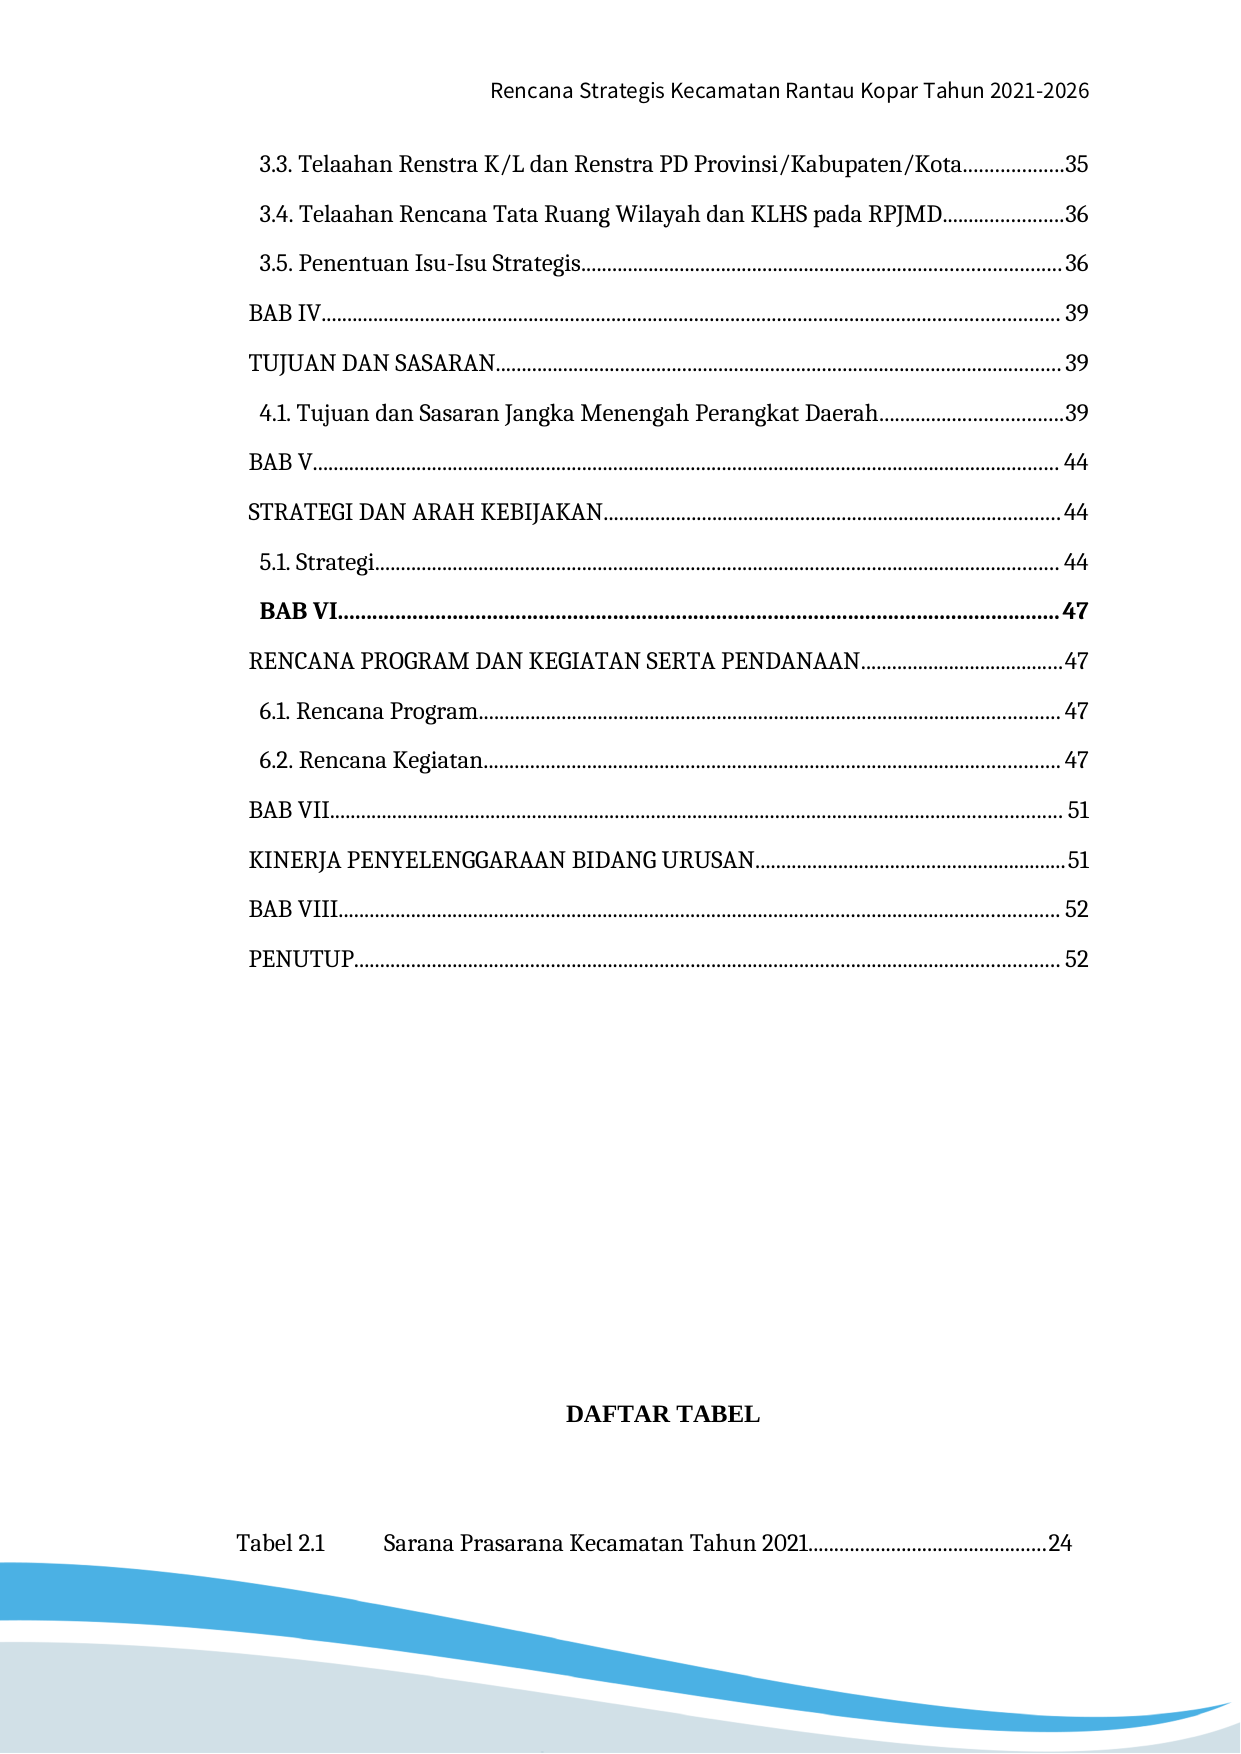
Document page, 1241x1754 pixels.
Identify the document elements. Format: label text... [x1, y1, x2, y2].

picture [0, 1562, 1241, 1753]
subtitle DAFTAR TABEL [236, 1399, 1090, 1428]
text Tabel 2.1 Sarana Prasarana Kecamatan Tahun 2021 24 [236, 1528, 1090, 1557]
